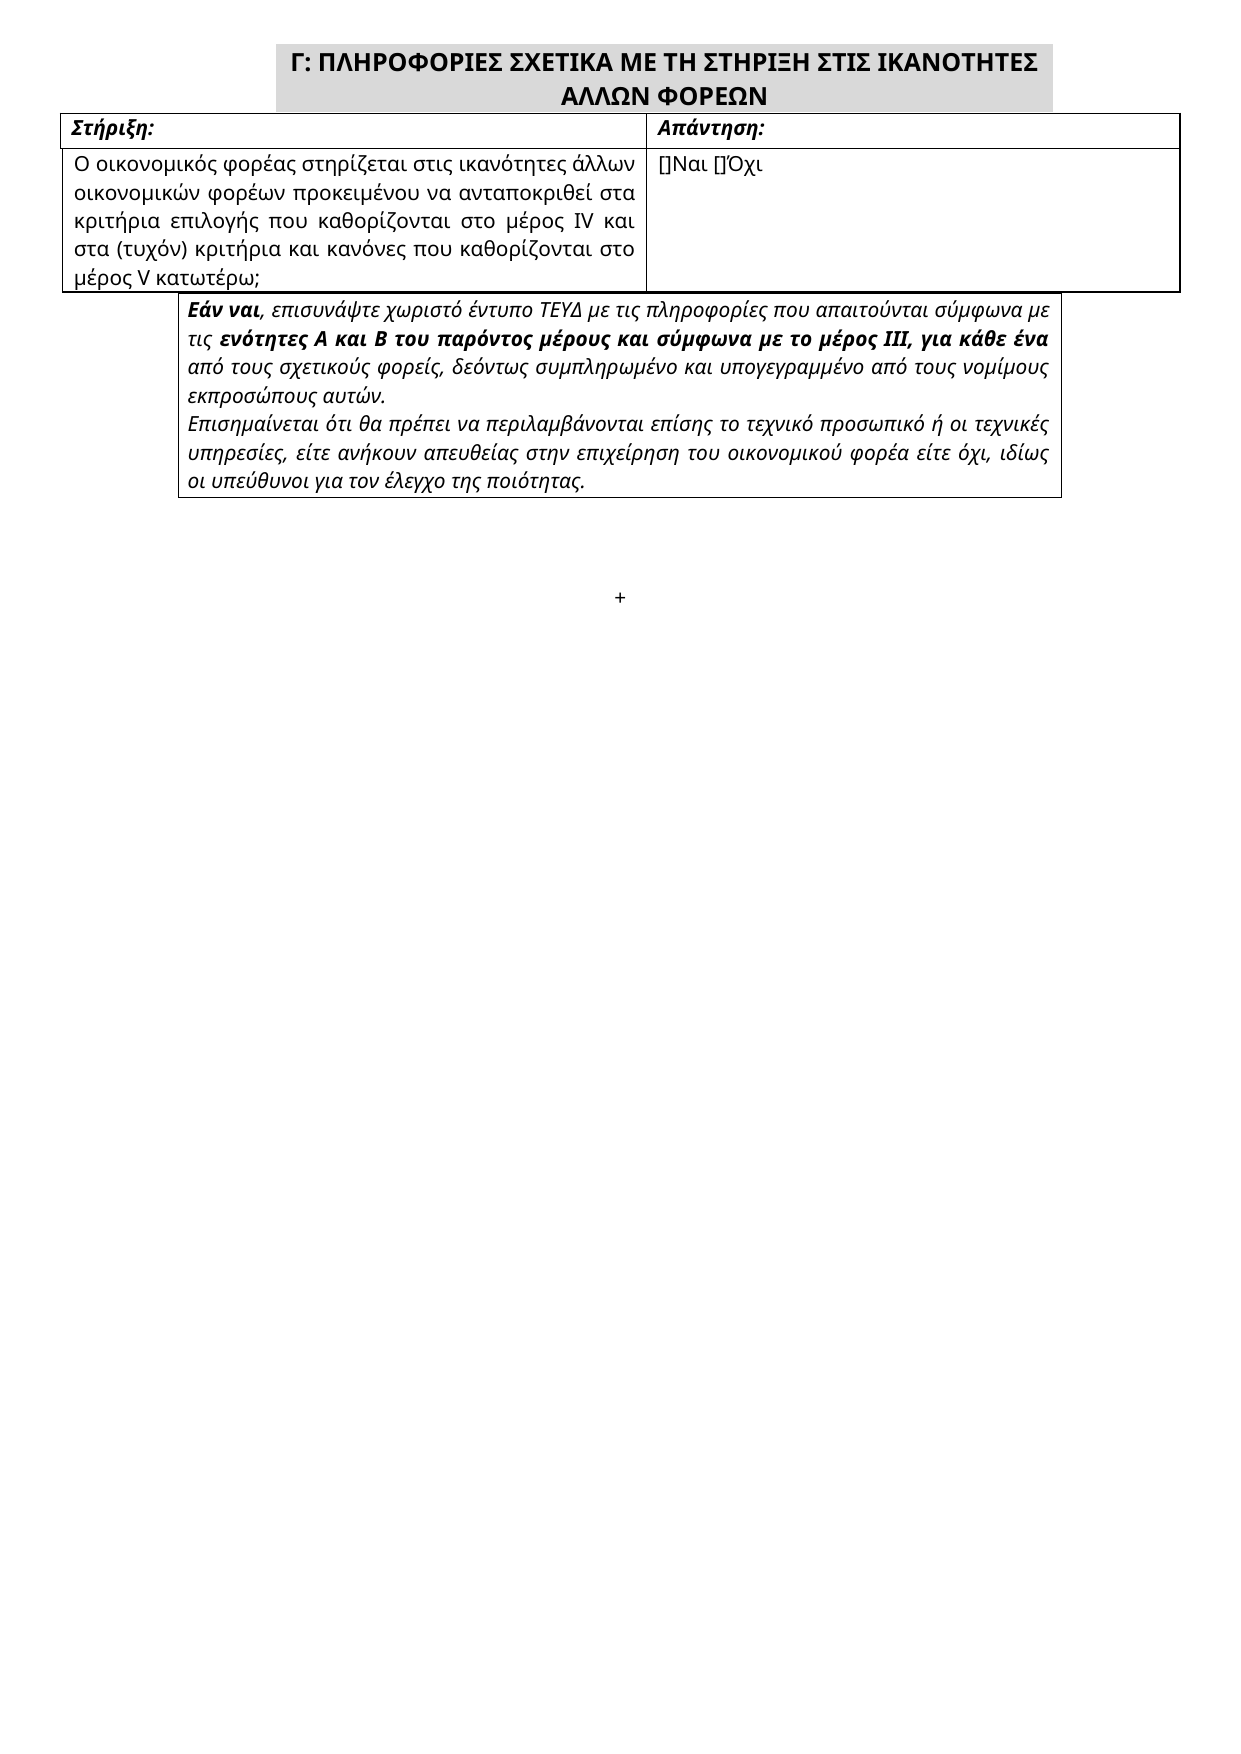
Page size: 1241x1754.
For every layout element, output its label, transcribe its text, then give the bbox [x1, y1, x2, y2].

table_header Στήριξη: [61, 114, 646, 148]
table_header Απάντηση: [647, 114, 1179, 148]
text Εάν ναι, επισυνάψτε χωριστό έντυπο ΤΕΥΔ με τις πληροφορίες που απαιτούνται σύμφωνα με τις ενότητες Α και Β του παρόντος μέρους και σύμφωνα με το μέρος ΙΙΙ, για κάθε ένα από τους σχετικούς φορείς, δεόντως συμπληρωμένο και υπογεγραμμένο από τους νομίμους εκπροσώπους αυτών. [179, 294, 1061, 406]
table_cell Ο οικονομικός φορέας στηρίζεται στις ικανότητες άλλων οικονομικών φορέων προκειμένου να ανταποκριθεί στα κριτήρια επιλογής που καθορίζονται στο μέρος IV και στα (τυχόν) κριτήρια και κανόνες που καθορίζονται στο μέρος V κατωτέρω; [63, 149, 646, 291]
table_cell []Ναι []Όχι [647, 149, 1179, 291]
text Γ: ΠΛΗΡΟΦΟΡΙΕΣ ΣΧΕΤΙΚΑ ΜΕ ΤΗ ΣΤΗΡΙΞΗ ΣΤΙΣ ΙΚΑΝΟΤΗΤΕΣ ΑΛΛΩΝ ΦΟΡΕΩΝ [276, 44, 1053, 112]
text + [187, 583, 1053, 612]
text Επισημαίνεται ότι θα πρέπει να περιλαμβάνονται επίσης το τεχνικό προσωπικό ή οι τεχνικές υπηρεσίες, είτε ανήκουν απευθείας στην επιχείρηση του οικονομικού φορέα είτε όχι, ιδίως οι υπεύθυνοι για τον έλεγχο της ποιότητας. [179, 406, 1061, 497]
